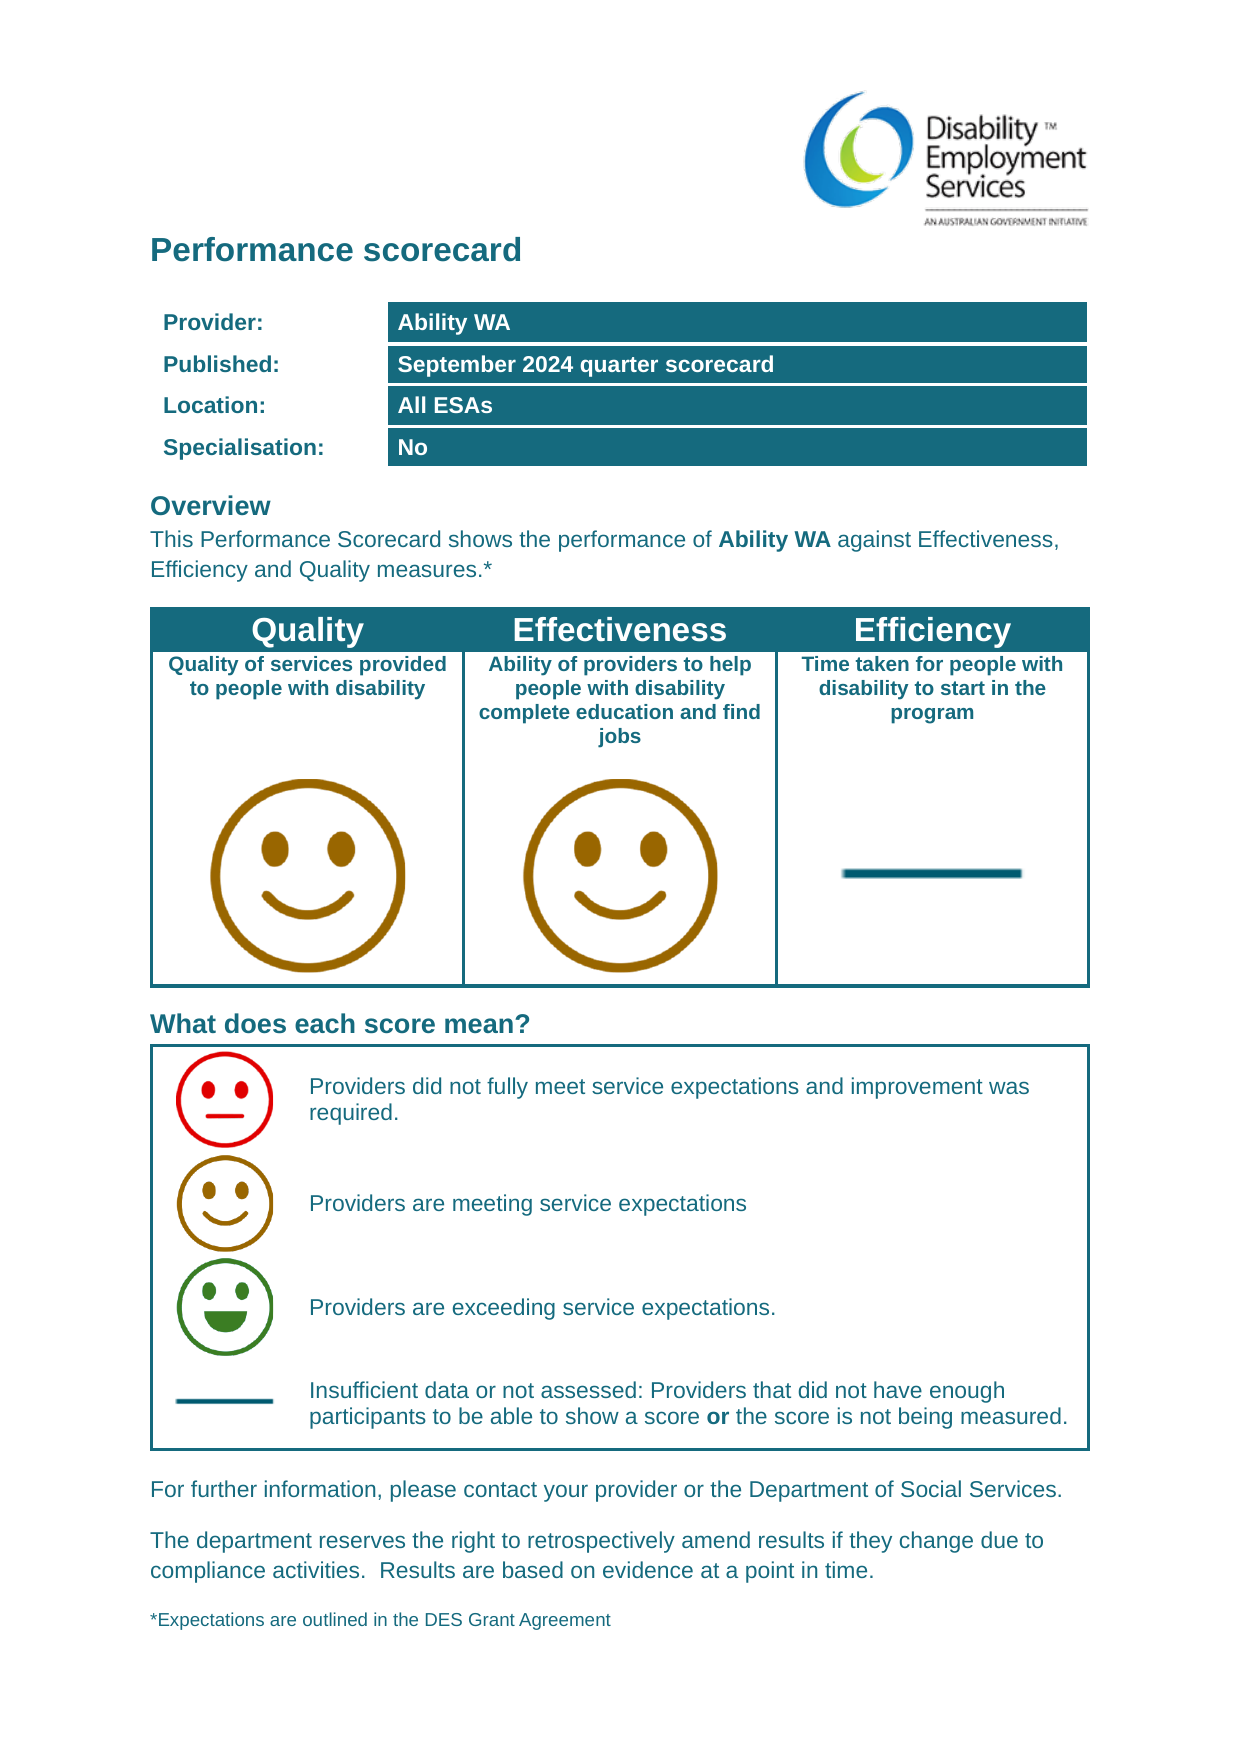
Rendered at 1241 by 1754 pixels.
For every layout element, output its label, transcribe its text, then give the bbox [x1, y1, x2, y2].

picture [176, 1155, 274, 1252]
picture [171, 1368, 278, 1439]
picture [176, 1051, 274, 1148]
table_header Effectiveness [465, 610, 775, 649]
table_cell Providers are exceeding service expectations. [298, 1256, 1087, 1358]
table_header [153, 1047, 298, 1151]
table_cell Providers are meeting service expectations [298, 1151, 1087, 1256]
table_header Quality [153, 610, 462, 649]
picture [522, 779, 718, 973]
table_cell [153, 1256, 298, 1358]
table_header Provider: [153, 302, 385, 342]
table_cell Specialisation: [153, 428, 385, 466]
table_cell No [388, 428, 1087, 466]
text *Expectations are outlined in the DES Grant Agreement [150, 1608, 1090, 1630]
subtitle Performance scorecard [150, 230, 1090, 268]
table_cell [778, 768, 1087, 984]
table_cell Location: [153, 386, 385, 425]
table_cell Insufficient data or not assessed: Providers that did not have enough participants to be able to show a score or the score is not being measured. [298, 1359, 1087, 1448]
table_cell [465, 768, 775, 984]
subtitle Overview [150, 490, 1090, 521]
table_cell [153, 1359, 298, 1448]
picture [834, 789, 1031, 963]
table_cell Published: [153, 346, 385, 383]
table_cell Quality of services provided to people with disability [153, 652, 462, 768]
text The department reserves the right to retrospectively amend results if they change due to compliance activities. Results are based on evidence at a point in time. [150, 1527, 1090, 1584]
subtitle What does each score mean? [150, 1008, 1090, 1039]
table_cell Ability of providers to help people with disability complete education and find jobs [465, 652, 775, 768]
table_header Providers did not fully meet service expectations and improvement was required. [298, 1047, 1087, 1151]
text For further information, please contact your provider or the Department of Social Services. [150, 1476, 1090, 1502]
table_cell September 2024 quarter scorecard [388, 346, 1087, 383]
text This Performance Scorecard shows the performance of Ability WA against Effectiveness, Efficiency and Quality measures.* [150, 526, 1090, 583]
picture [801, 88, 1091, 227]
table_cell [153, 1151, 298, 1256]
table_cell All ESAs [388, 386, 1087, 425]
picture [176, 1258, 274, 1356]
picture [209, 779, 406, 973]
table_cell [153, 768, 462, 984]
table_header Efficiency [778, 610, 1087, 649]
table_cell Time taken for people with disability to start in the program [778, 652, 1087, 768]
table_header Ability WA [388, 302, 1087, 342]
